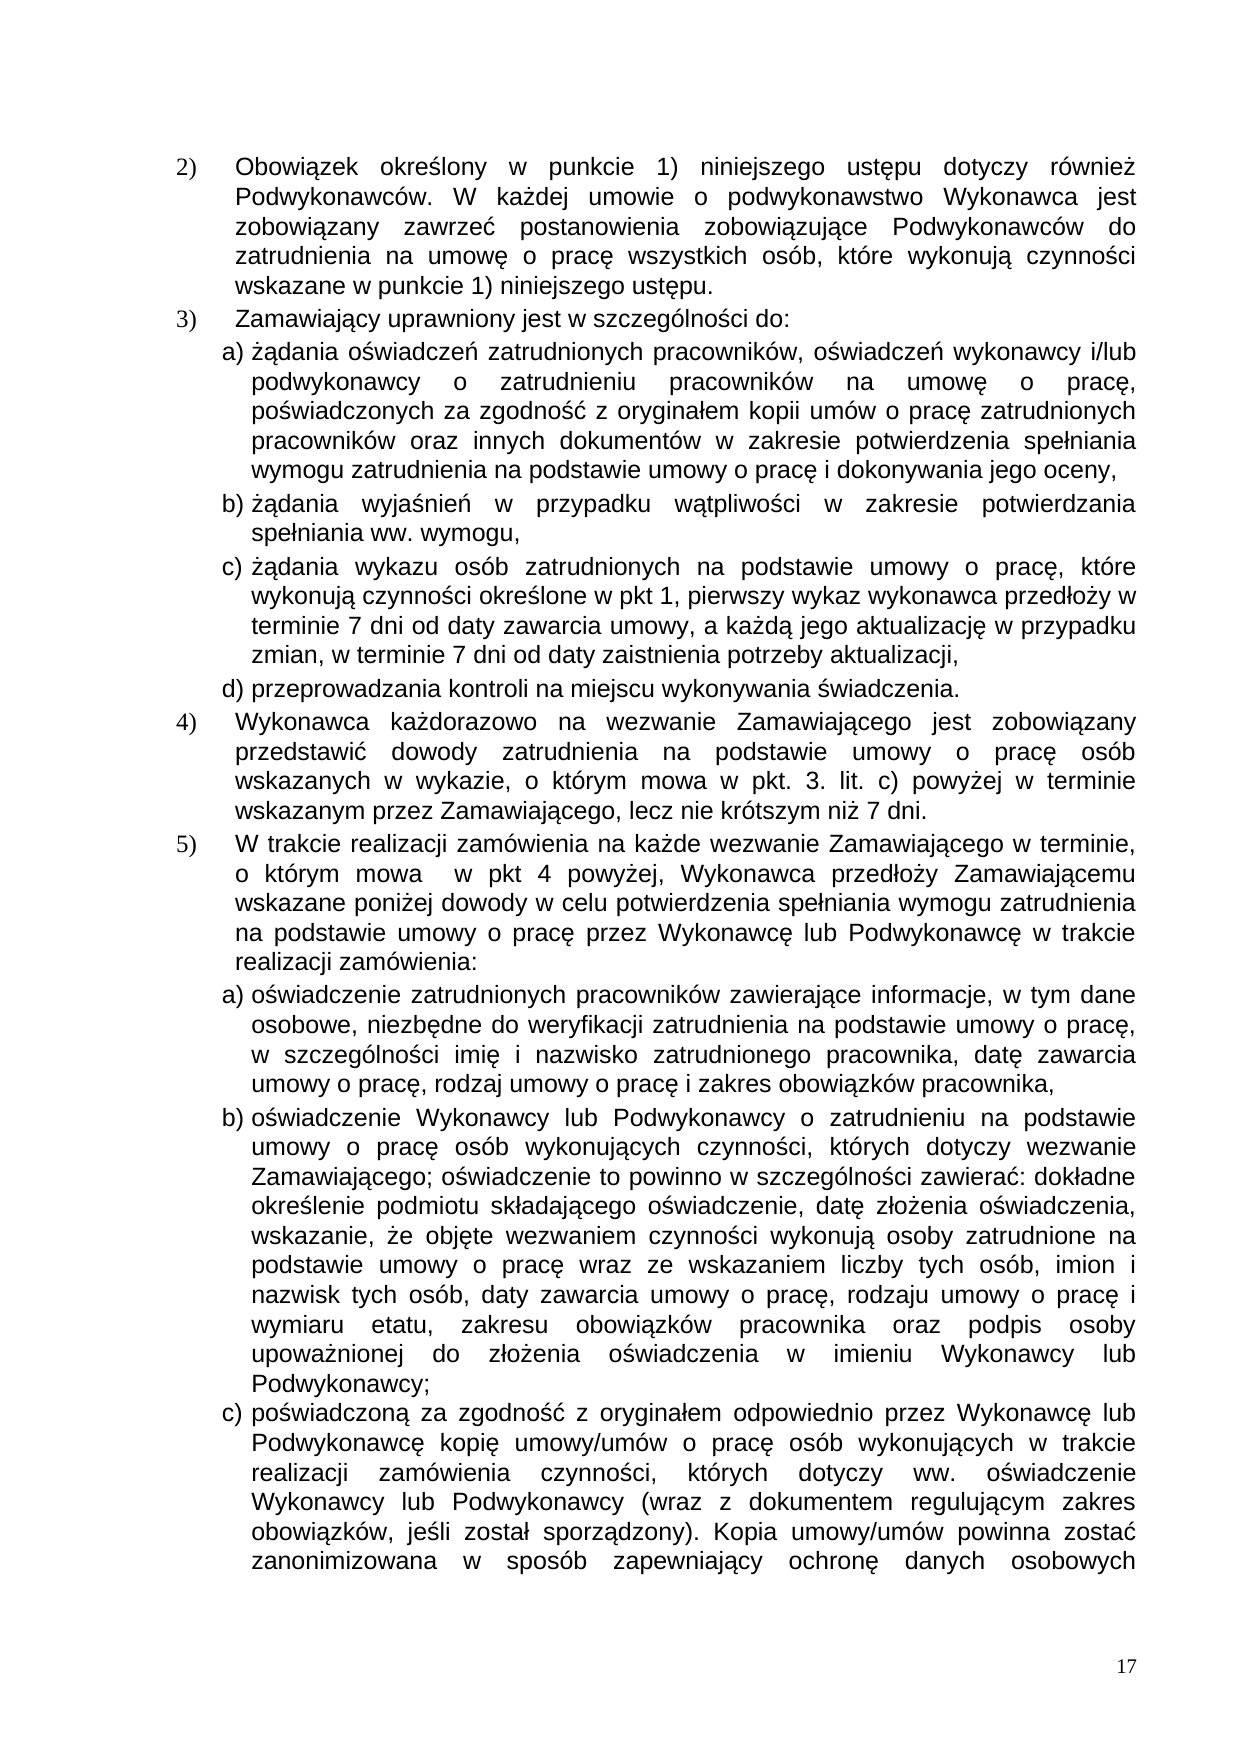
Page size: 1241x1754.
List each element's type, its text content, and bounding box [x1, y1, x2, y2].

list oświadczenie zatrudnionych pracowników zawierające informacje, w tym dane osobowe, niezbędne do weryfikacji zatrudnienia na podstawie umowy o pracę, w szczególności imię i nazwisko zatrudnionego pracownika, datę zawarcia umowy o pracę, rodzaj umowy o pracę i zakres obowiązków pracownika, [222, 981, 1137, 1098]
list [222, 1398, 1137, 1575]
list żądania wykazu osób zatrudnionych na podstawie umowy o pracę, które wykonują czynności określone w pkt 1, pierwszy wykaz wykonawca przedłoży w terminie 7 dni od daty zawarcia umowy, a każdą jego aktualizację w przypadku zmian, w terminie 7 dni od daty zaistnienia potrzeby aktualizacji, [222, 552, 1137, 669]
list oświadczenie Wykonawcy lub Podwykonawcy o zatrudnieniu na podstawie umowy o pracę osób wykonujących czynności, których dotyczy wezwanie Zamawiającego; oświadczenie to powinno w szczególności zawierać: dokładne określenie podmiotu składającego oświadczenie, datę złożenia oświadczenia, wskazanie, że objęte wezwaniem czynności wykonują osoby zatrudnione na podstawie umowy o pracę wraz ze wskazaniem liczby tych osób, imion i nazwisk tych osób, daty zawarcia umowy o pracę, rodzaju umowy o pracę i wymiaru etatu, zakresu obowiązków pracownika oraz podpis osoby upoważnionej do złożenia oświadczenia w imieniu Wykonawcy lub Podwykonawcy; [222, 1102, 1137, 1397]
list żądania wyjaśnień w przypadku wątpliwości w zakresie potwierdzania spełniania ww. wymogu, [222, 489, 1137, 547]
list W trakcie realizacji zamówienia na każde wezwanie Zamawiającego w terminie, o którym mowa w pkt 4 powyżej, Wykonawca przedłoży Zamawiającemu wskazane poniżej dowody w celu potwierdzenia spełniania wymogu zatrudnienia na podstawie umowy o pracę przez Wykonawcę lub Podwykonawcę w trakcie realizacji zamówienia: [176, 829, 1137, 976]
list żądania oświadczeń zatrudnionych pracowników, oświadczeń wykonawcy i/lub podwykonawcy o zatrudnieniu pracowników na umowę o pracę, poświadczonych za zgodność z oryginałem kopii umów o pracę zatrudnionych pracowników oraz innych dokumentów w zakresie potwierdzenia spełniania wymogu zatrudnienia na podstawie umowy o pracę i dokonywania jego oceny, [222, 337, 1137, 484]
list Zamawiający uprawniony jest w szczególności do: [176, 304, 1137, 333]
list przeprowadzania kontroli na miejscu wykonywania świadczenia. [222, 673, 1137, 702]
list Wykonawca każdorazowo na wezwanie Zamawiającego jest zobowiązany przedstawić dowody zatrudnienia na podstawie umowy o pracę osób wskazanych w wykazie, o którym mowa w pkt. 3. lit. c) powyżej w terminie wskazanym przez Zamawiającego, lecz nie krótszym niż 7 dni. [176, 707, 1137, 824]
list Obowiązek określony w punkcie 1) niniejszego ustępu dotyczy również Podwykonawców. W każdej umowie o podwykonawstwo Wykonawca jest zobowiązany zawrzeć postanowienia zobowiązujące Podwykonawców do zatrudnienia na umowę o pracę wszystkich osób, które wykonują czynności wskazane w punkcie 1) niniejszego ustępu. [176, 152, 1137, 299]
